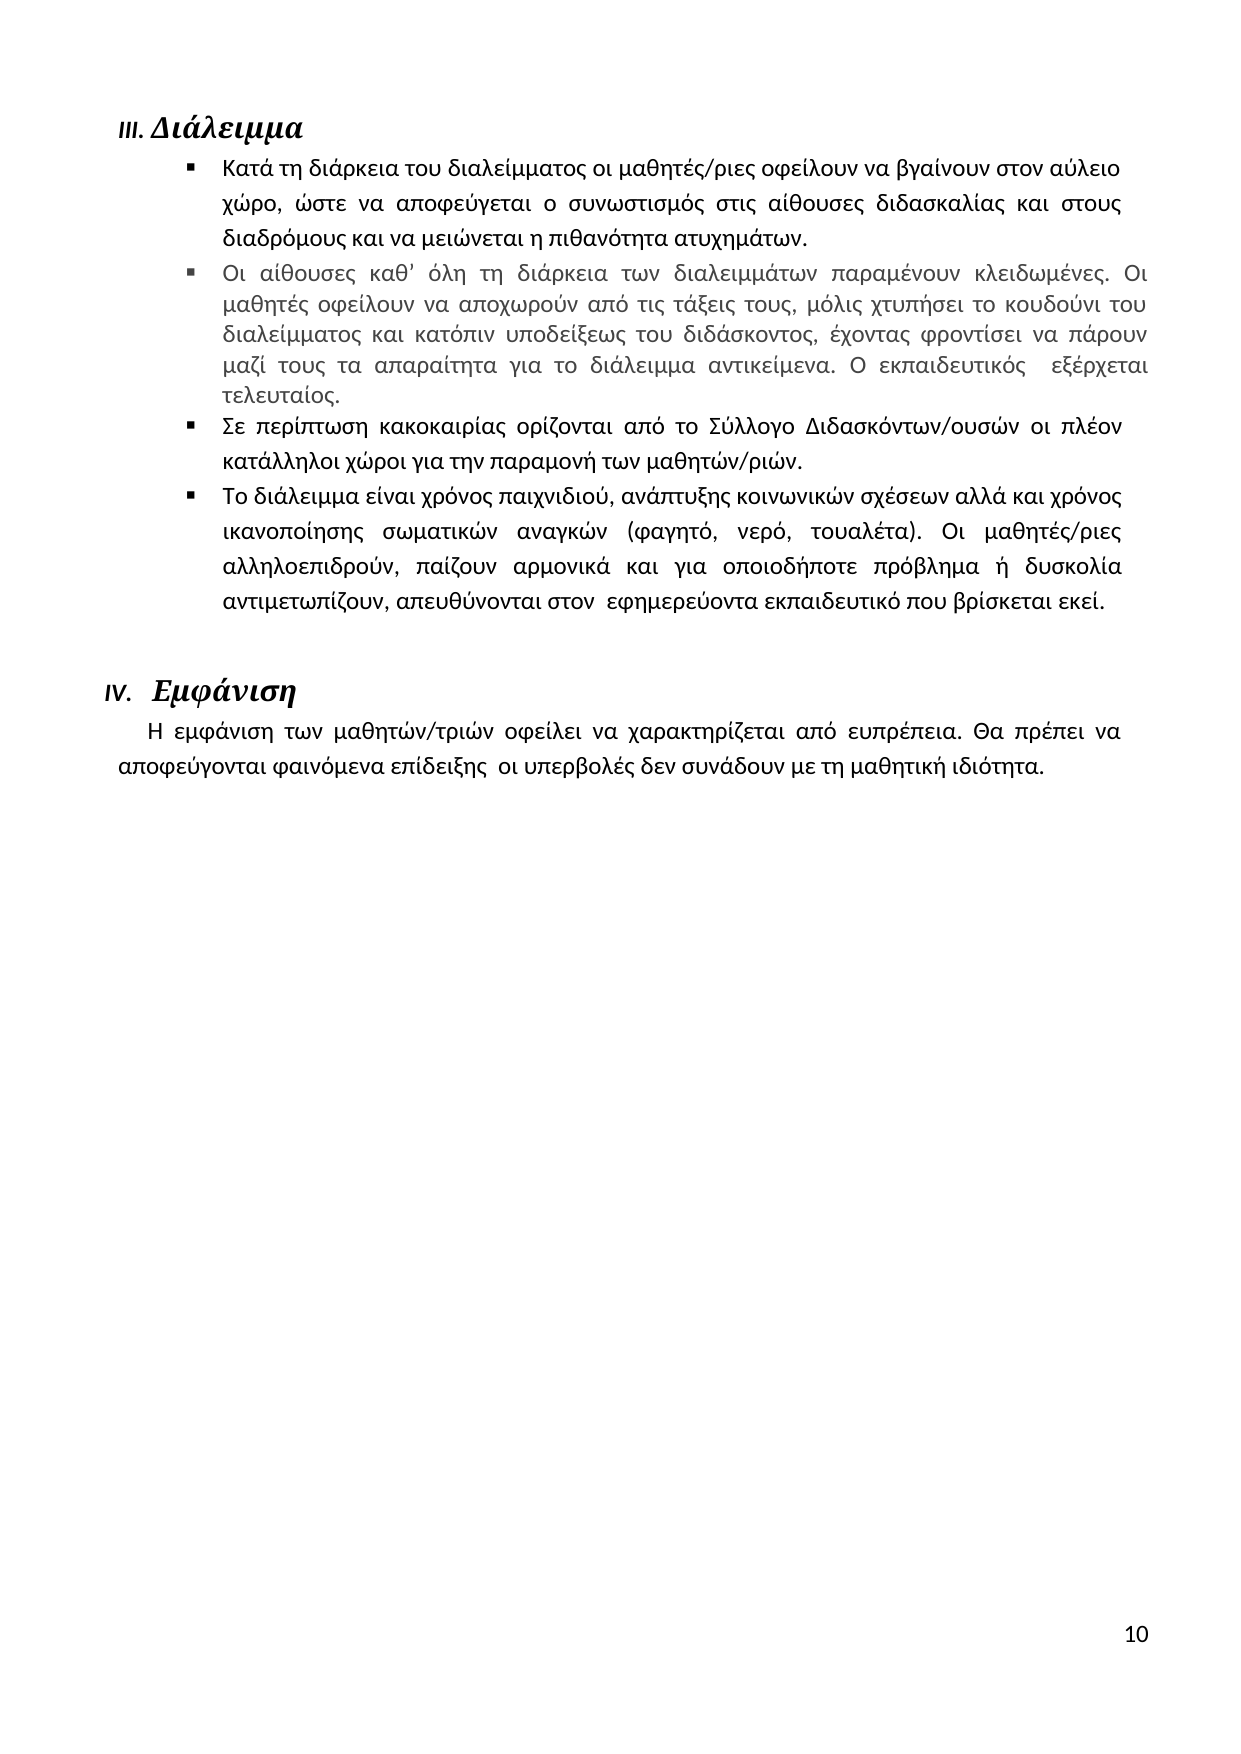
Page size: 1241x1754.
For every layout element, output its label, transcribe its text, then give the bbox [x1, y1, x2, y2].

text Η εμφάνιση των μαθητών/τριών οφείλει να χαρακτηρίζεται από ευπρέπεια. Θα πρέπει να αποφεύγονται φαινόμενα επίδειξης οι υπερβολές δεν συνάδουν με τη μαθητική ιδιότητα. [118, 715, 1122, 781]
list Κατά τη διάρκεια του διαλείμματος οι μαθητές/ριες οφείλουν να βγαίνουν στον αύλειο χώρο, ώστε να αποφεύγεται ο συνωστισμός στις αίθουσες διδασκαλίας και στους διαδρόμους και να μειώνεται η πιθανότητα ατυχημάτων. [185, 152, 1122, 253]
list Οι αίθουσες καθ’ όλη τη διάρκεια των διαλειμμάτων παραμένουν κλειδωμένες. Οι μαθητές οφείλουν να αποχωρούν από τις τάξεις τους, μόλις χτυπήσει το κουδούνι του διαλείμματος και κατόπιν υποδείξεως του διδάσκοντος, έχοντας φροντίσει να πάρουν μαζί τους τα απαραίτητα για το διάλειμμα αντικείμενα. Ο εκπαιδευτικός εξέρχεται τελευταίος. [185, 257, 1148, 410]
list Σε περίπτωση κακοκαιρίας ορίζονται από το Σύλλογο Διδασκόντων/ουσών οι πλέον κατάλληλοι χώροι για την παραμονή των μαθητών/ριών. [185, 410, 1122, 475]
list Το διάλειμμα είναι χρόνος παιχνιδιού, ανάπτυξης κοινωνικών σχέσεων αλλά και χρόνος ικανοποίησης σωματικών αναγκών (φαγητό, νερό, τουαλέτα). Οι μαθητές/ριες αλληλοεπιδρούν, παίζουν αρμονικά και για οποιοδήποτε πρόβλημα ή δυσκολία αντιμετωπίζουν, απευθύνονται στον εφημερεύοντα εκπαιδευτικό που βρίσκεται εκεί. [185, 480, 1122, 615]
subtitle Εμφάνιση [104, 675, 1148, 709]
subtitle Διάλειμμα [118, 112, 1148, 146]
